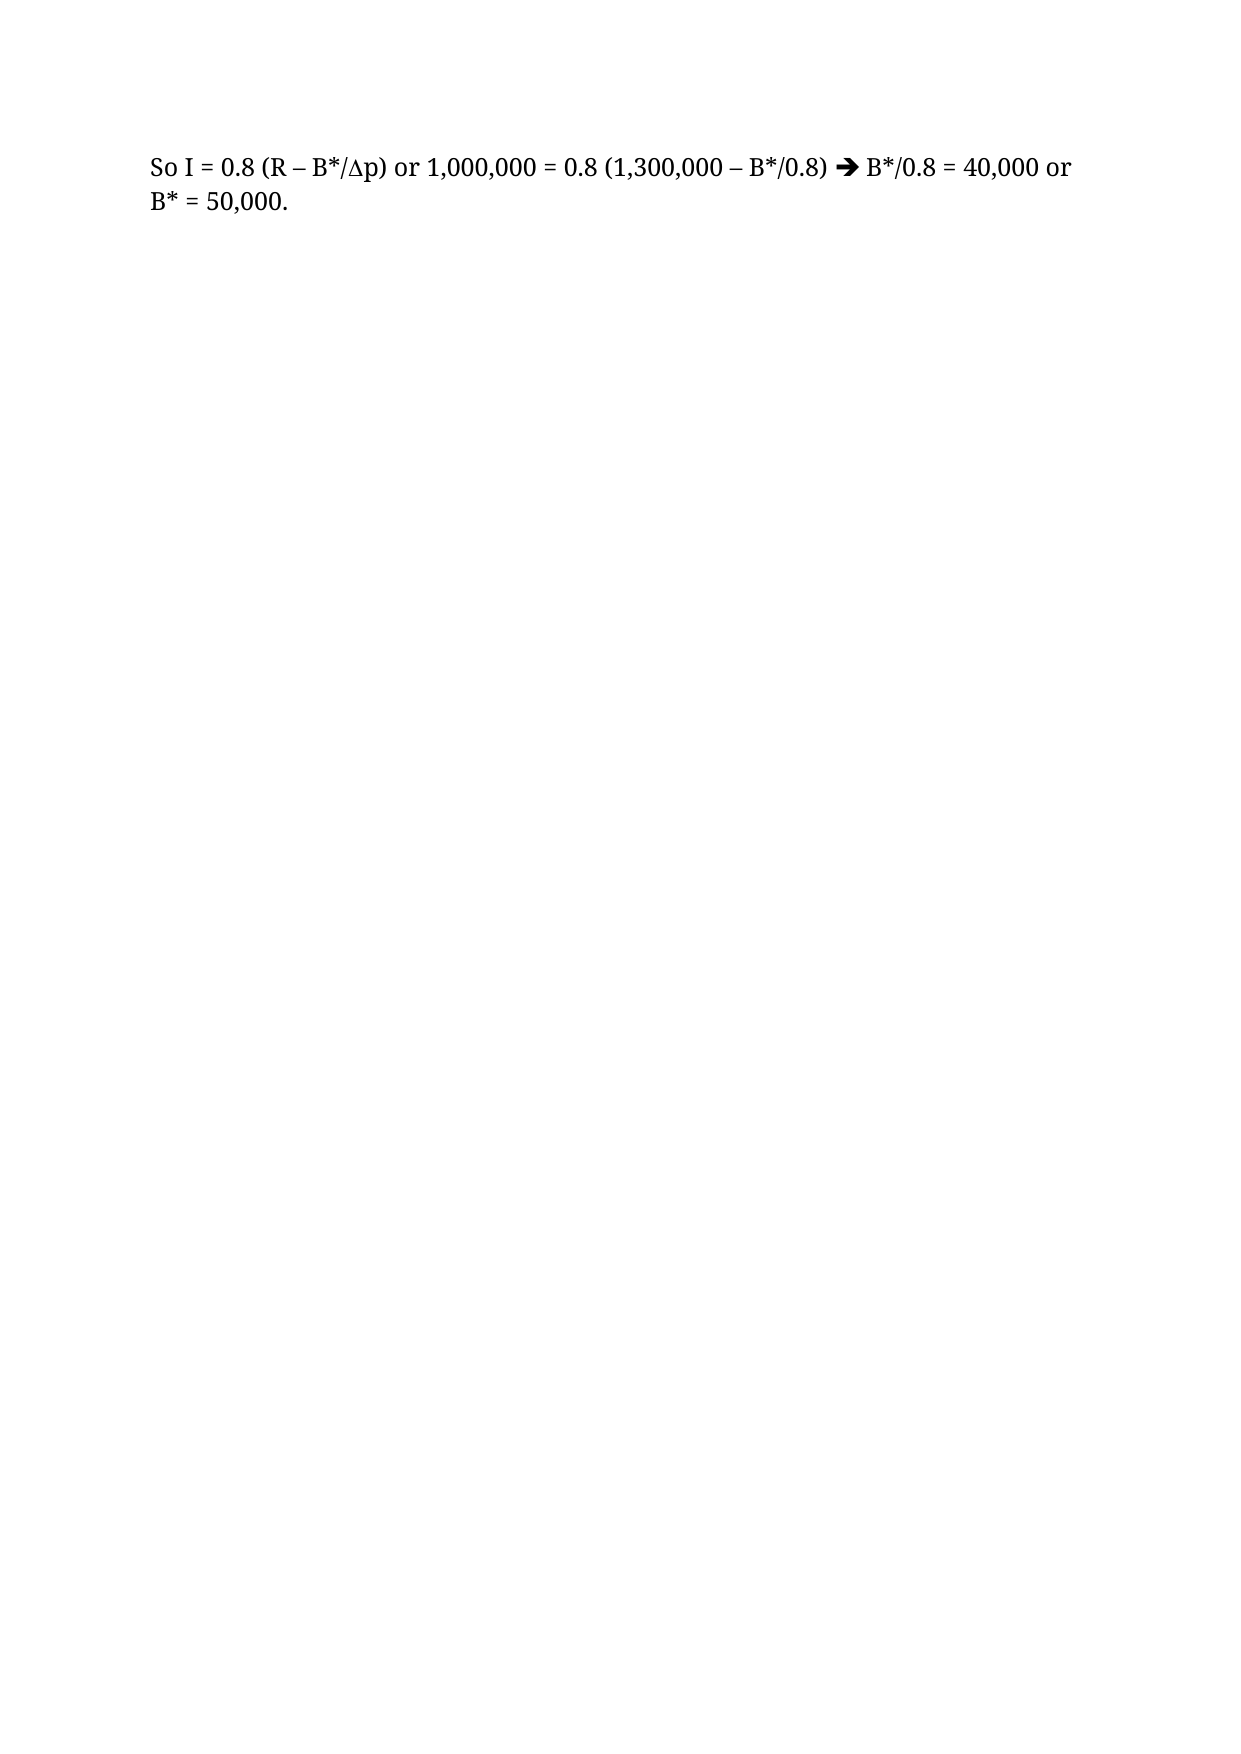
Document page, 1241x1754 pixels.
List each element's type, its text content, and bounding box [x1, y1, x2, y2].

text So I = 0.8 (R – B*/p) or 1,000,000 = 0.8 (1,300,000 – B*/0.8) B*/0.8 = 40,000 or B* = 50,000. [150, 150, 1090, 218]
